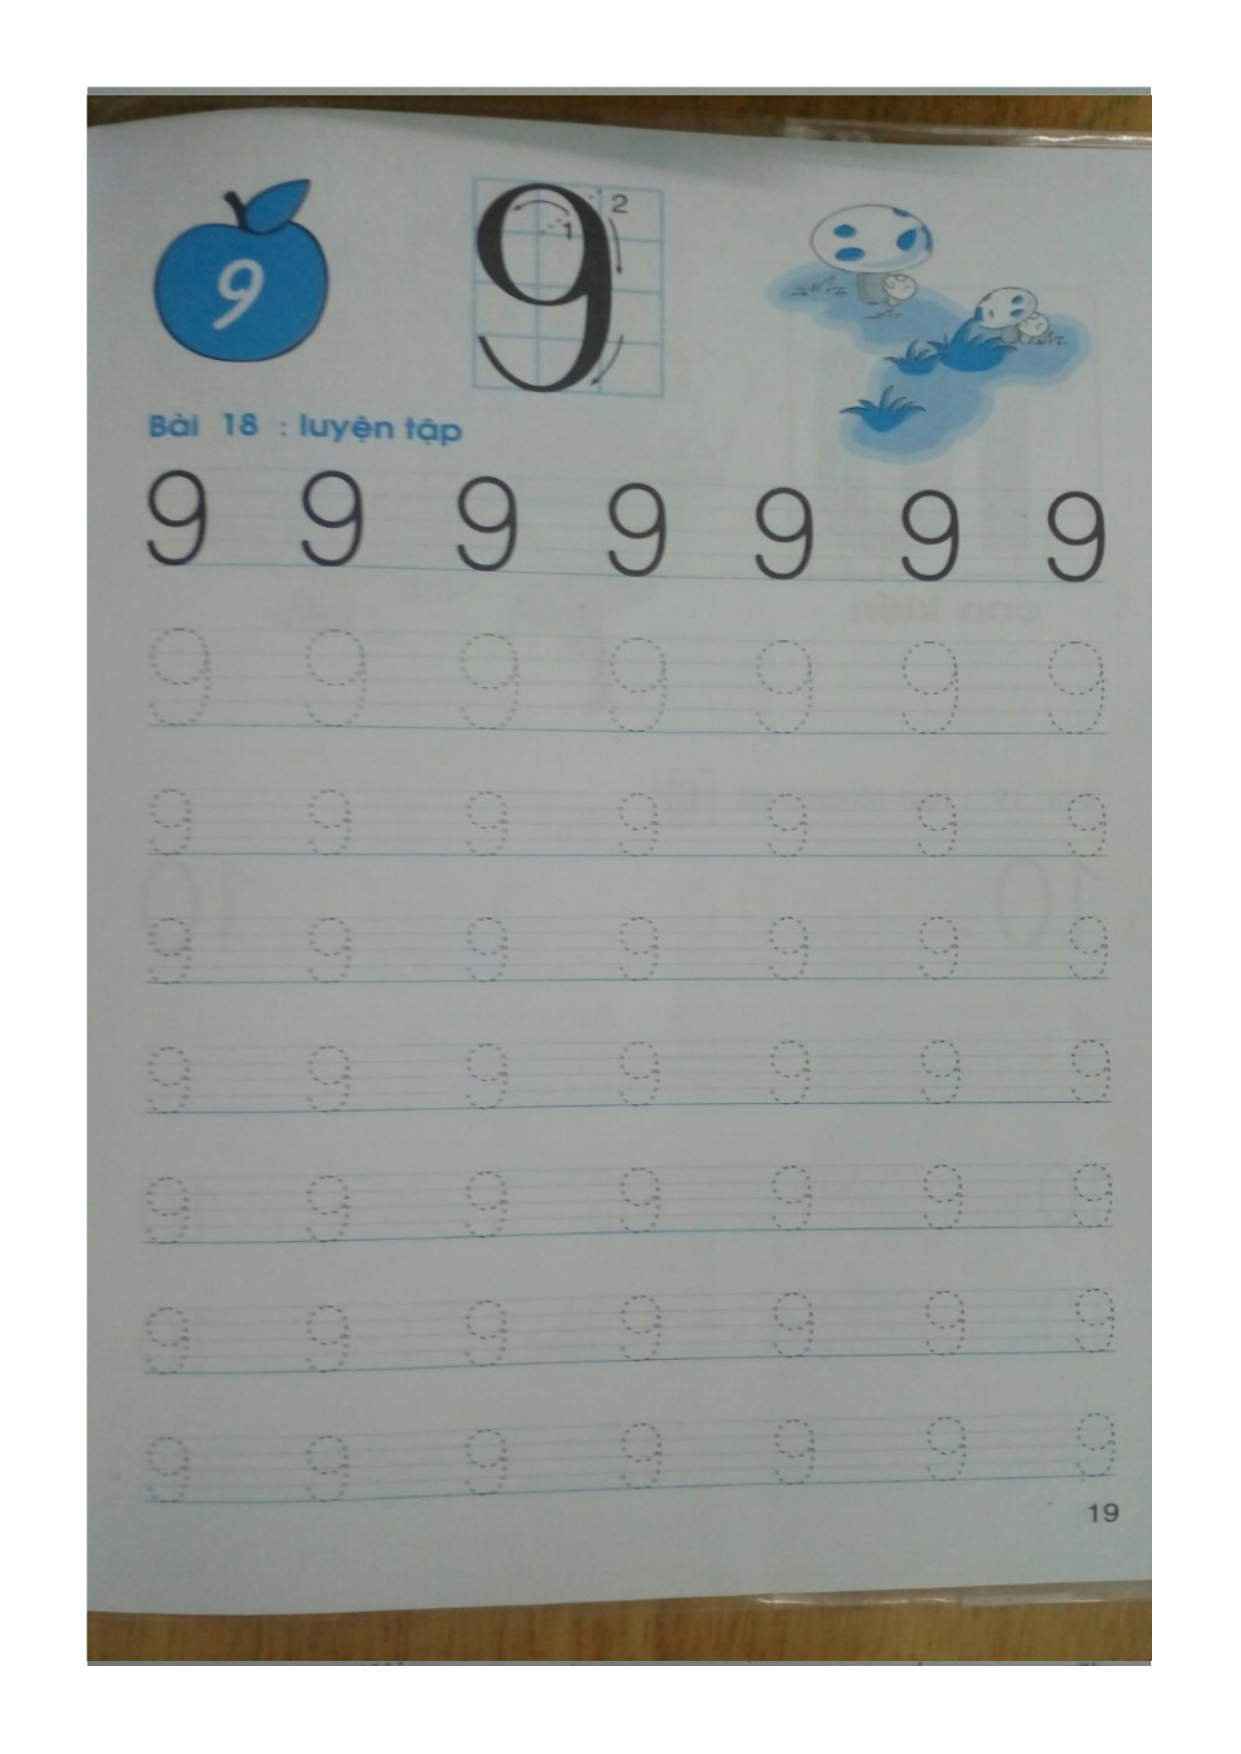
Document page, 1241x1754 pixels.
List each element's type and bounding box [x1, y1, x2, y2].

picture [88, 96, 1152, 1659]
picture [88, 88, 1151, 94]
